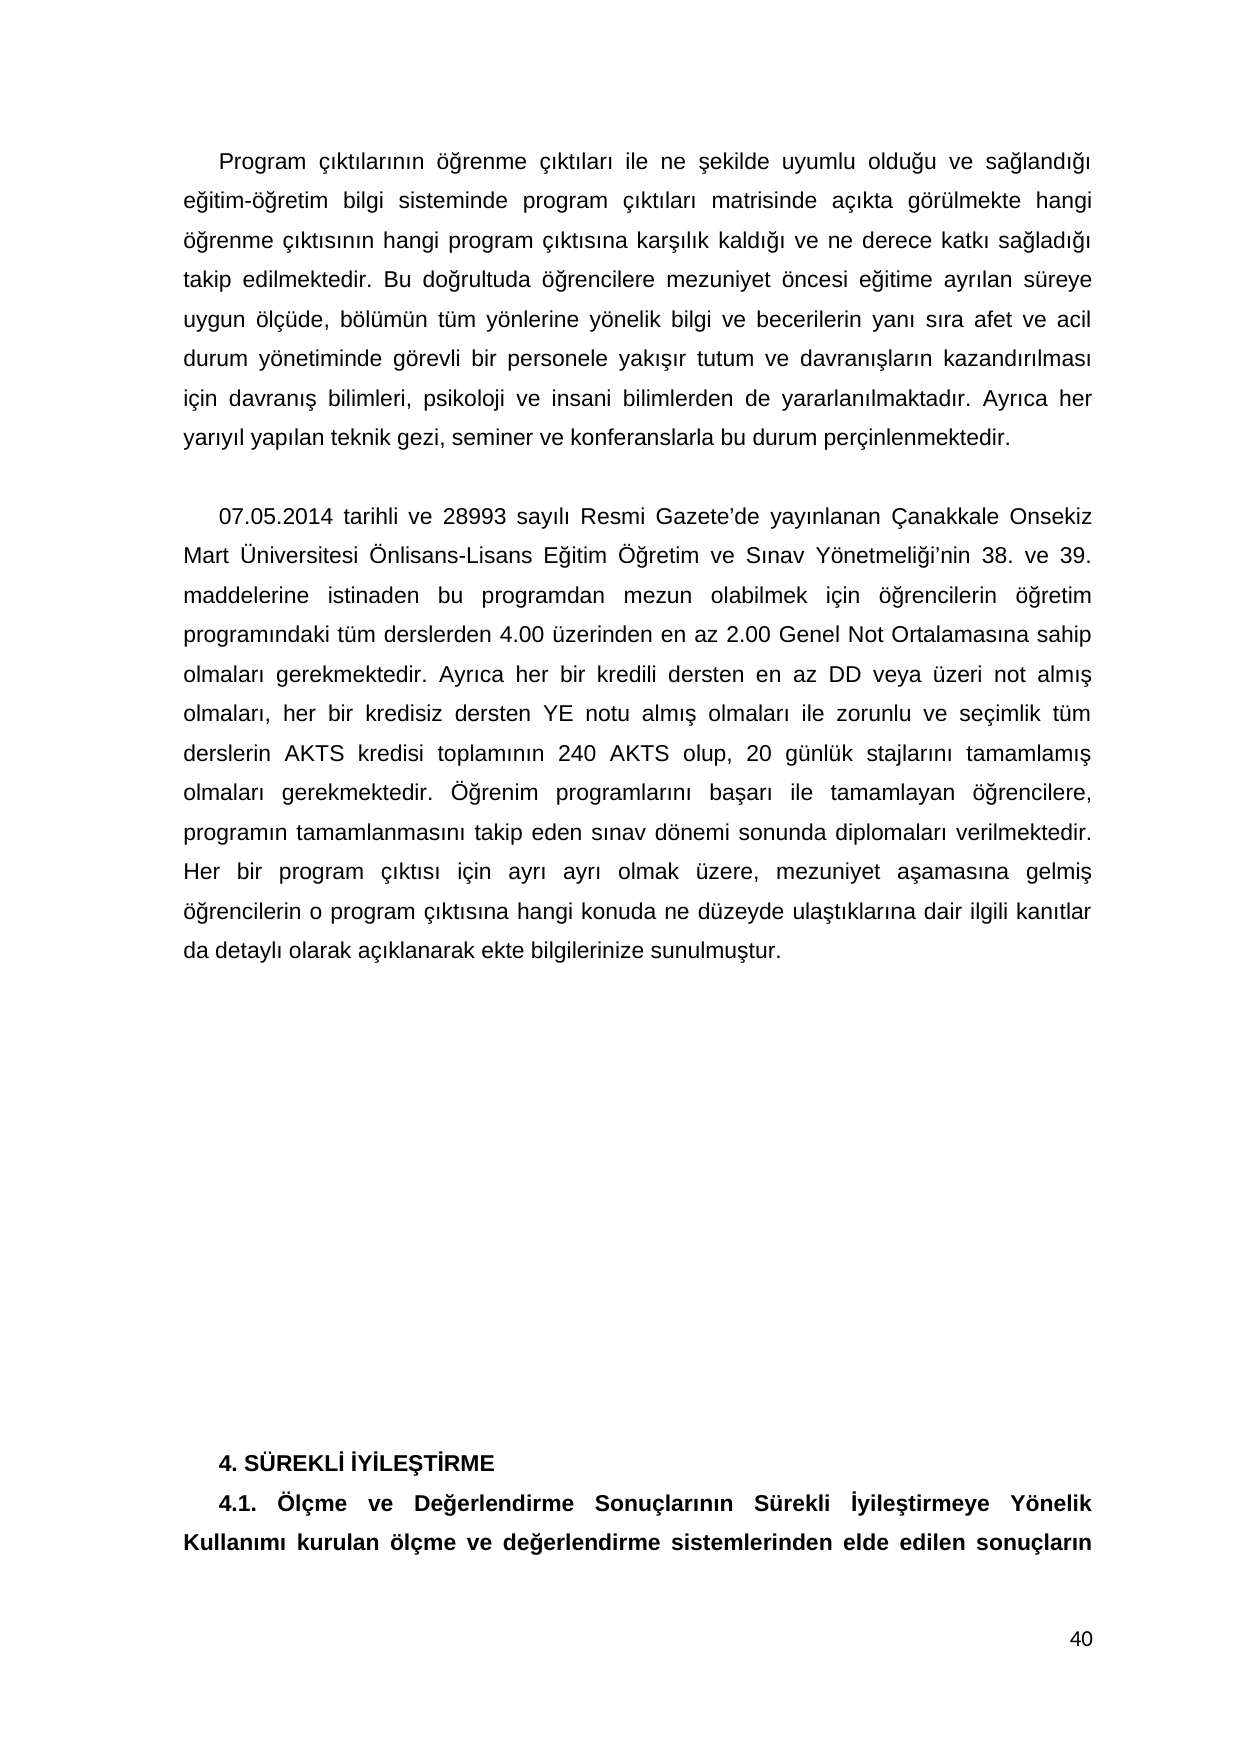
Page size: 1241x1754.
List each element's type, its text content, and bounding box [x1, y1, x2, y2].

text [183, 1490, 1093, 1556]
text Program çıktılarının öğrenme çıktıları ile ne şekilde uyumlu olduğu ve sağlandığı eğitim-öğretim bilgi sisteminde program çıktıları matrisinde açıkta görülmekte hangi öğrenme çıktısının hangi program çıktısına karşılık kaldığı ve ne derece katkı sağladığı takip edilmektedir. Bu doğrultuda öğrencilere mezuniyet öncesi eğitime ayrılan süreye uygun ölçüde, bölümün tüm yönlerine yönelik bilgi ve becerilerin yanı sıra afet ve acil durum yönetiminde görevli bir personele yakışır tutum ve davranışların kazandırılması için davranış bilimleri, psikoloji ve insani bilimlerden de yararlanılmaktadır. Ayrıca her yarıyıl yapılan teknik gezi, seminer ve konferanslarla bu durum perçinlenmektedir. [183, 148, 1093, 450]
text 07.05.2014 tarihli ve 28993 sayılı Resmi Gazete’de yayınlanan Çanakkale Onsekiz Mart Üniversitesi Önlisans-Lisans Eğitim Öğretim ve Sınav Yönetmeliği’nin 38. ve 39. maddelerine istinaden bu programdan mezun olabilmek için öğrencilerin öğretim programındaki tüm derslerden 4.00 üzerinden en az 2.00 Genel Not Ortalamasına sahip olmaları gerekmektedir. Ayrıca her bir kredili dersten en az DD veya üzeri not almış olmaları, her bir kredisiz dersten YE notu almış olmaları ile zorunlu ve seçimlik tüm derslerin AKTS kredisi toplamının 240 AKTS olup, 20 günlük stajlarını tamamlamış olmaları gerekmektedir. Öğrenim programlarını başarı ile tamamlayan öğrencilere, programın tamamlanmasını takip eden sınav dönemi sonunda diplomaları verilmektedir. Her bir program çıktısı için ayrı ayrı olmak üzere, mezuniyet aşamasına gelmiş öğrencilerin o program çıktısına hangi konuda ne düzeyde ulaştıklarına dair ilgili kanıtlar da detaylı olarak açıklanarak ekte bilgilerinize sunulmuştur. [183, 503, 1093, 963]
text 4. SÜREKLİ İYİLEŞTİRME [183, 1450, 1093, 1477]
